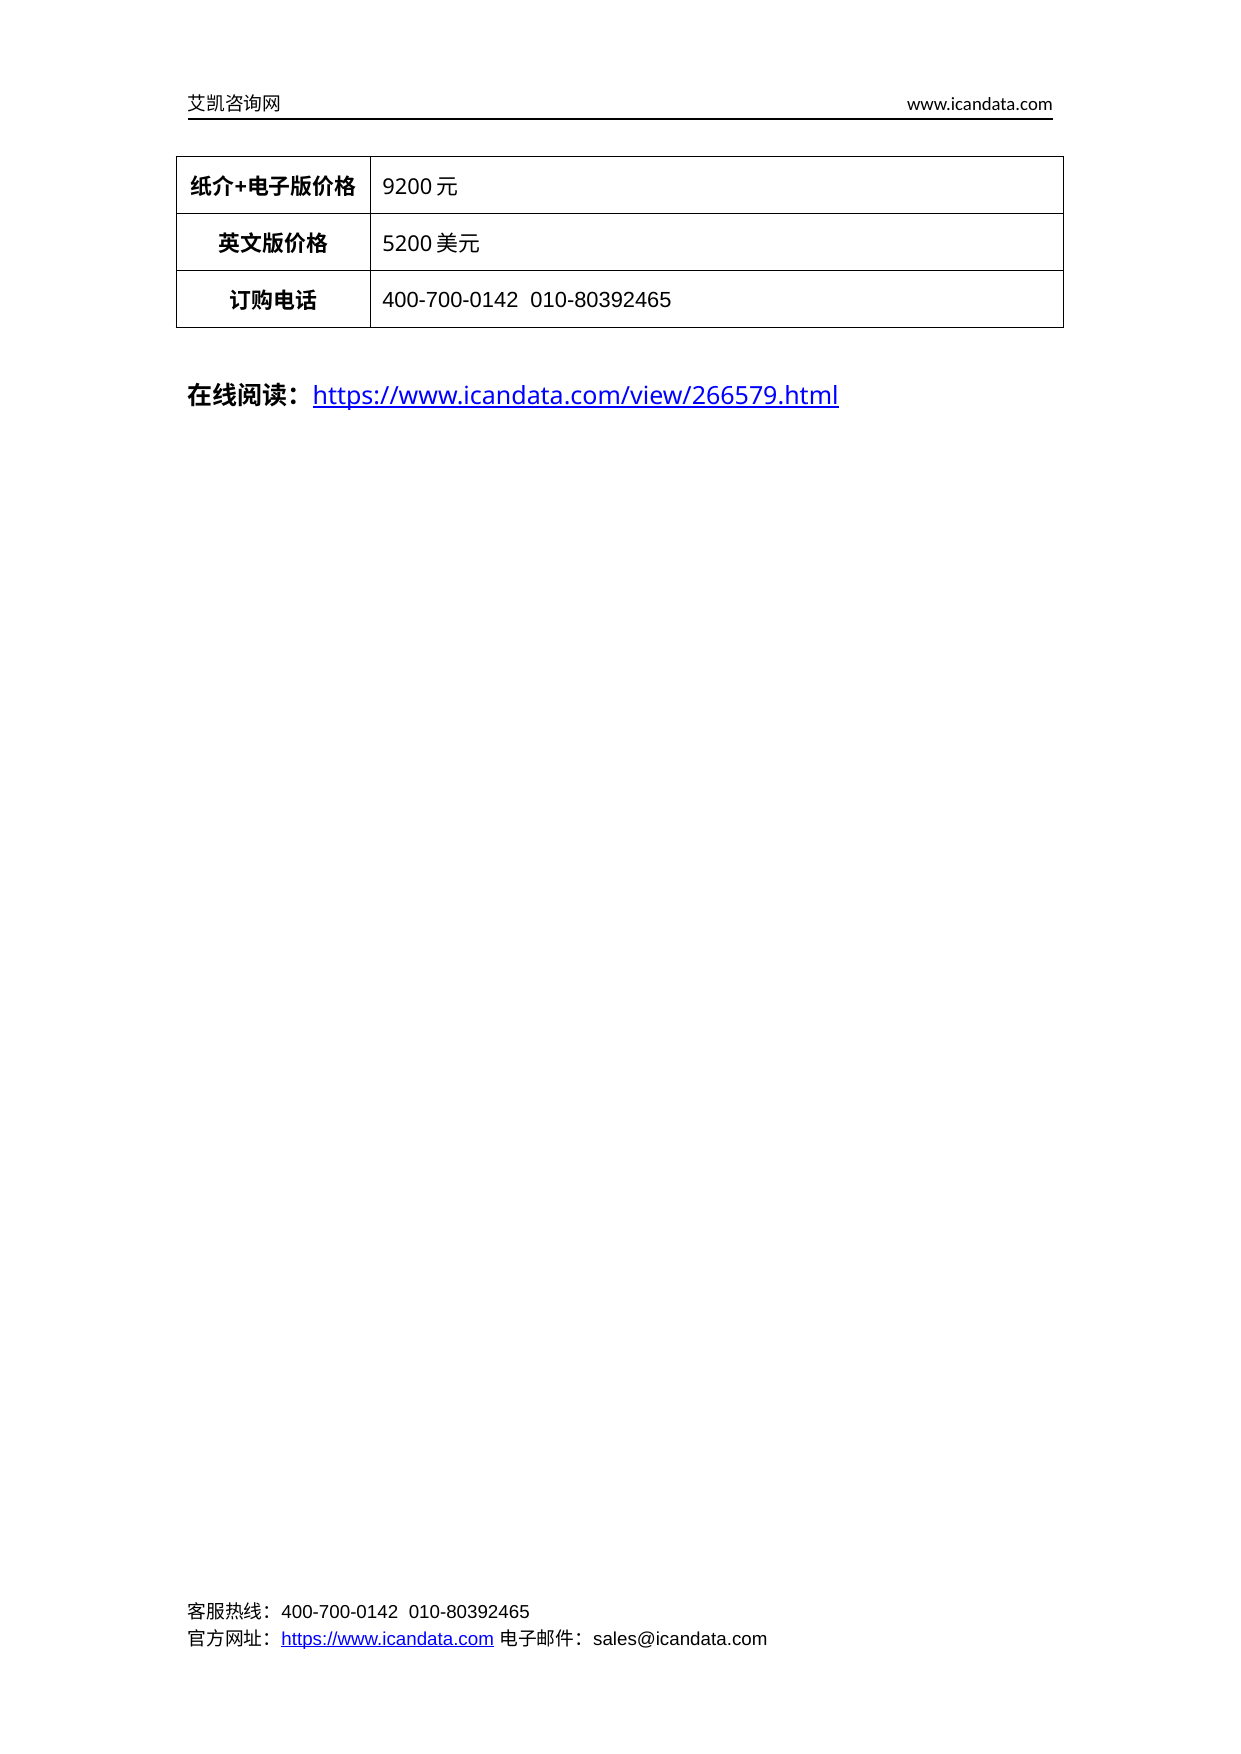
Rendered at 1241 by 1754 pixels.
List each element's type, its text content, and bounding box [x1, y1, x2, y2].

table_cell 纸介+电子版价格 [177, 157, 370, 213]
text 在线阅读：https://www.icandata.com/view/266579.html [187, 361, 1053, 426]
table_cell 9200元 [371, 157, 1063, 213]
table_cell 5200美元 [371, 214, 1063, 270]
table_cell 英文版价格 [177, 214, 370, 270]
table_cell 400-700-0142 010-80392465 [371, 271, 1063, 327]
table_cell 订购电话 [177, 271, 370, 327]
